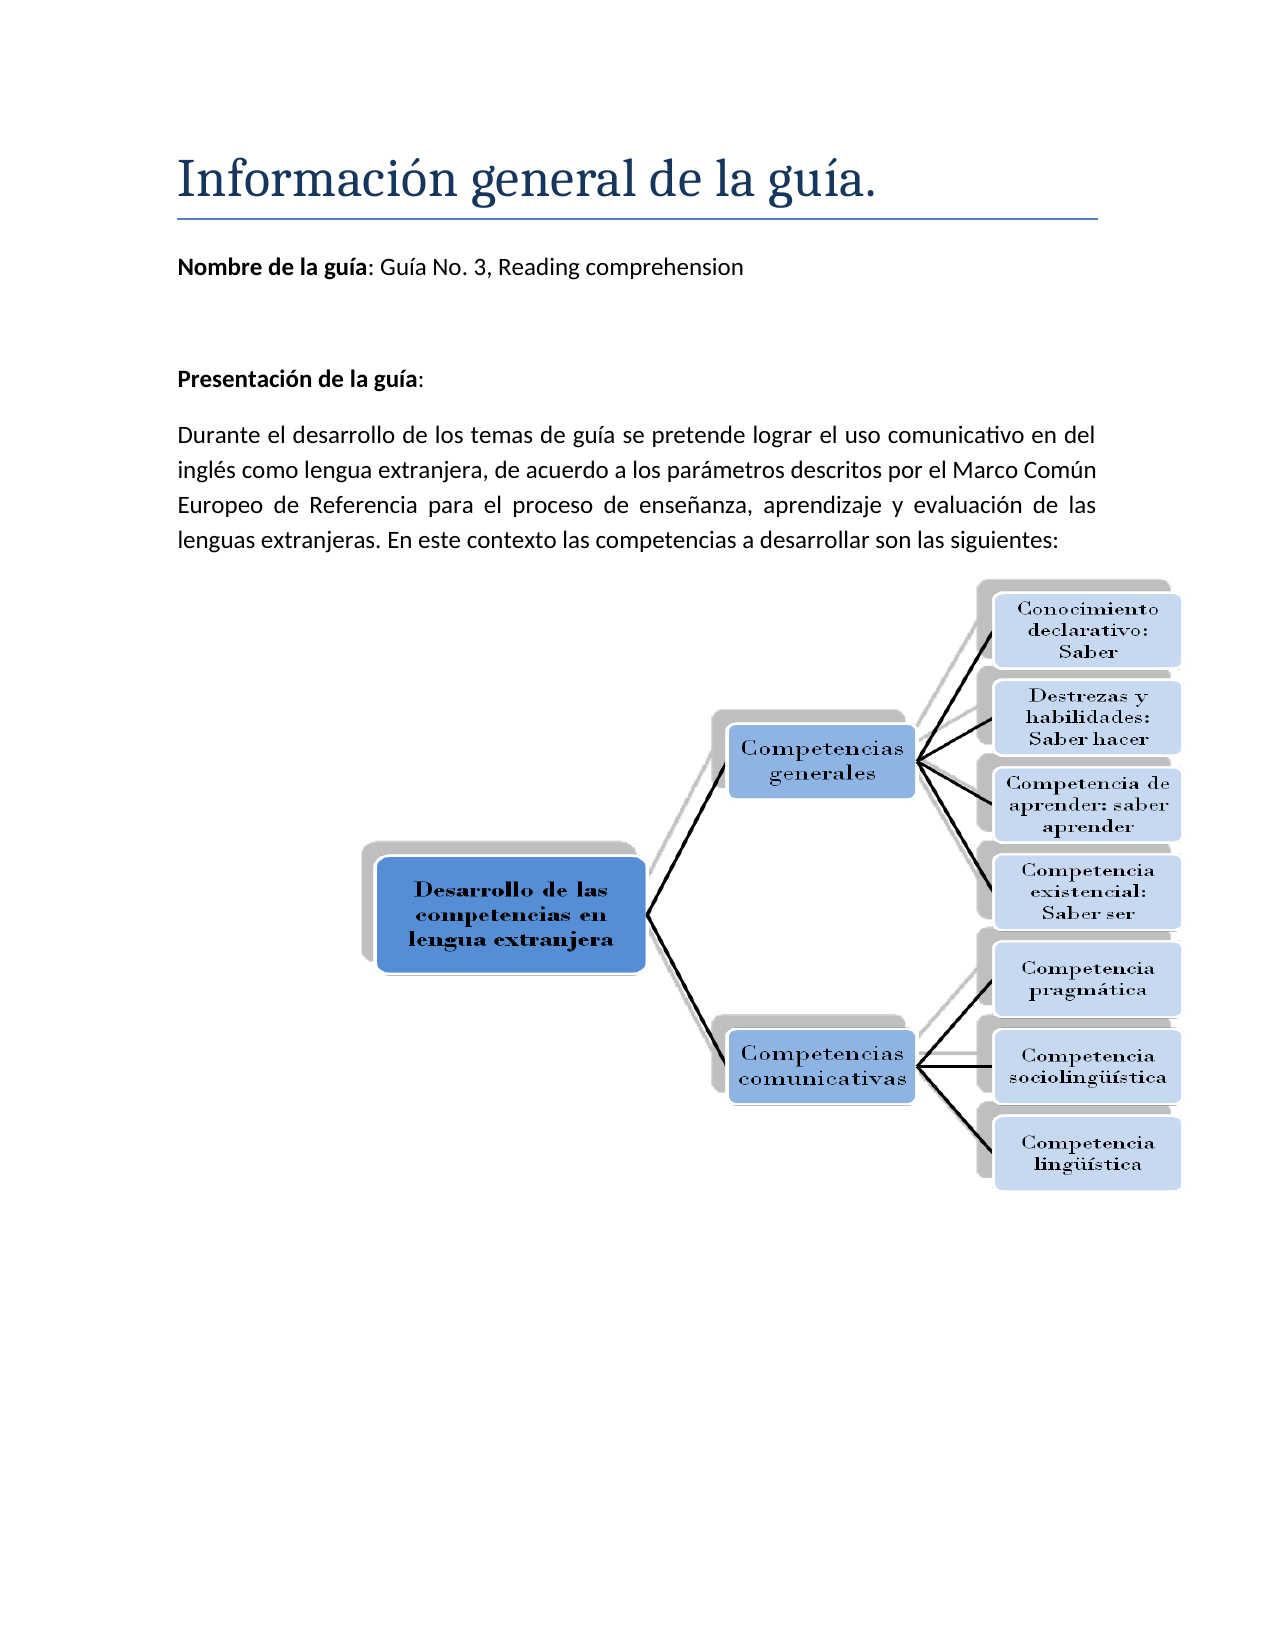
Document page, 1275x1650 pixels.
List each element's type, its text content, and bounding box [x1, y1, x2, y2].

text Nombre de la guía: Guía No. 3, Reading comprehension [177, 252, 1098, 282]
picture [371, 591, 1187, 1192]
text Presentación de la guía: [177, 363, 1098, 394]
text Durante el desarrollo de los temas de guía se pretende lograr el uso comunicativo en del inglés como lengua extranjera, de acuerdo a los parámetros descritos por el Marco Común Europeo de Referencia para el proceso de enseñanza, aprendizaje y evaluación de las lenguas extranjeras. En este contexto las competencias a desarrollar son las siguientes: [177, 419, 1098, 554]
title Información general de la guía. [177, 148, 1098, 218]
